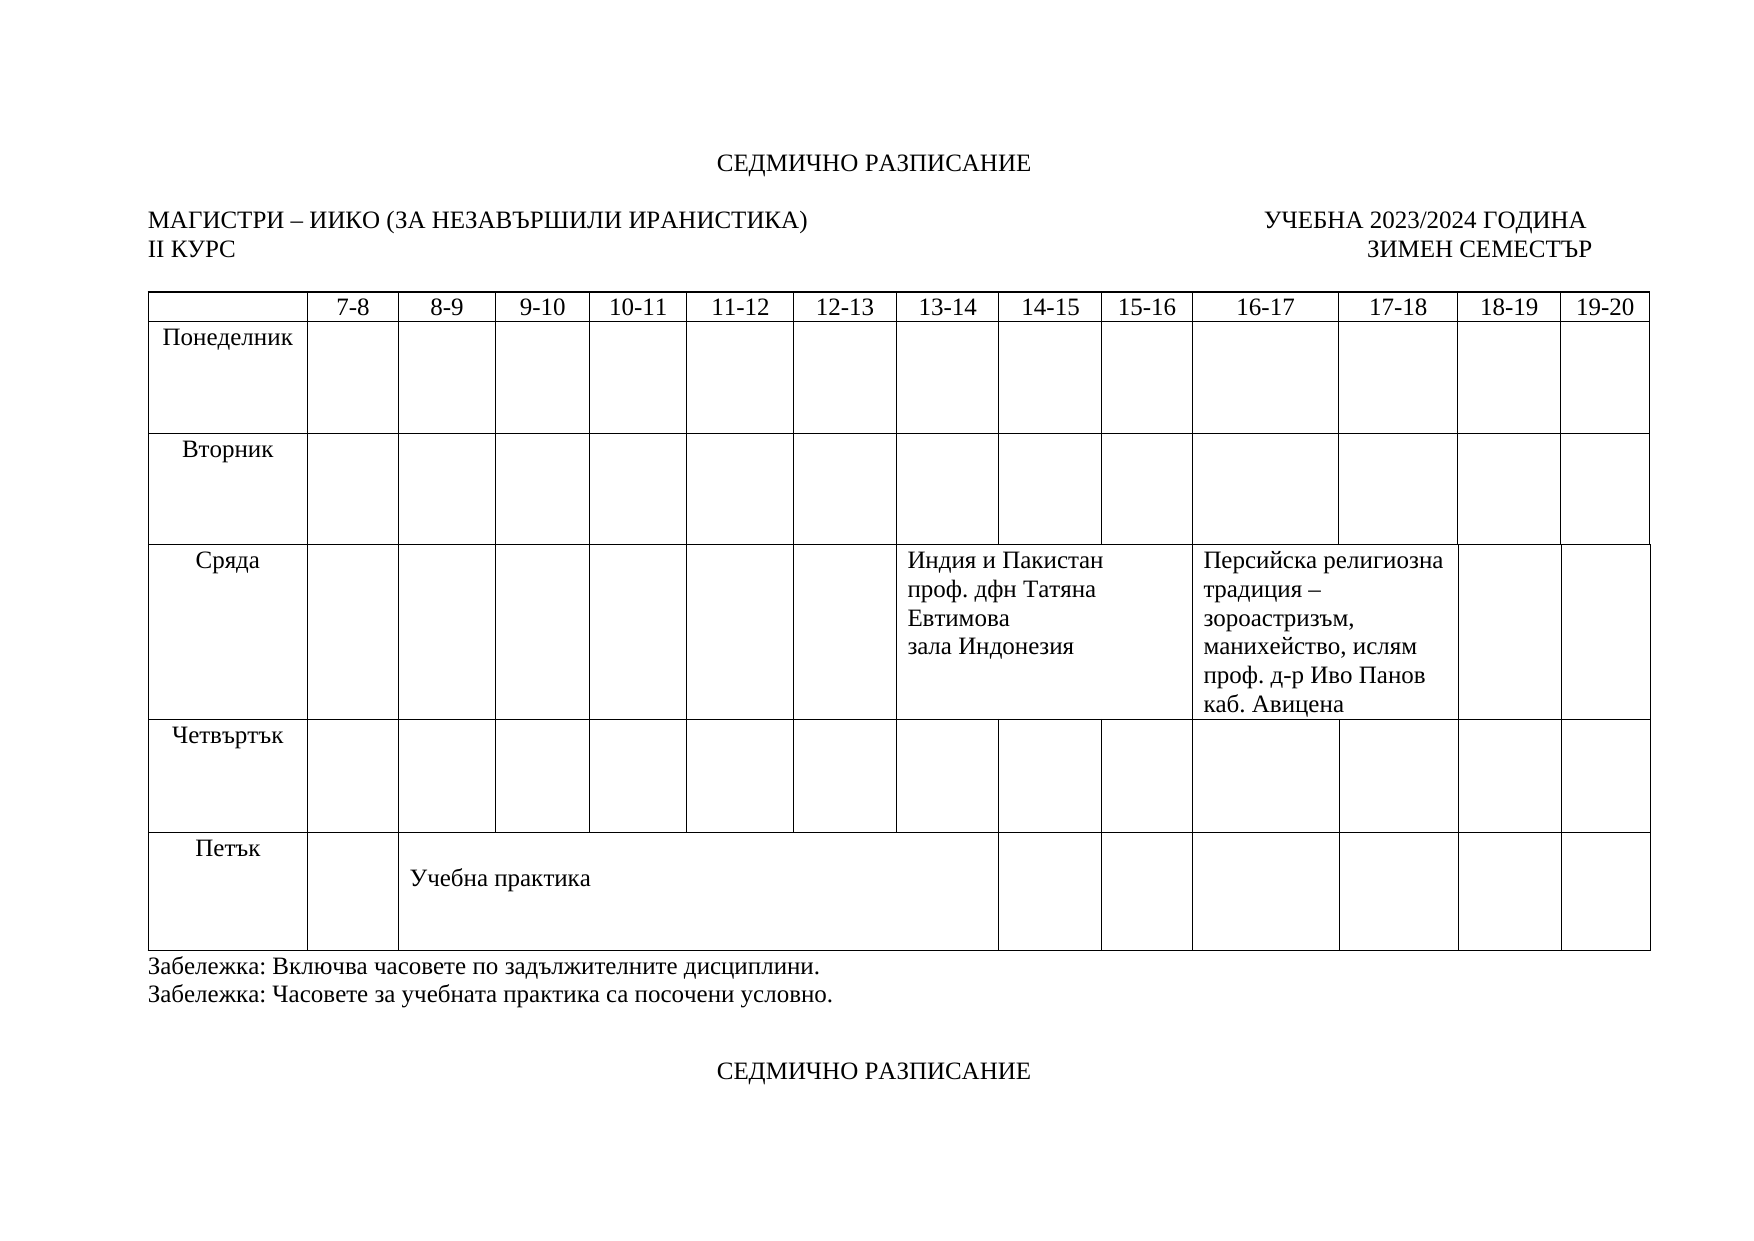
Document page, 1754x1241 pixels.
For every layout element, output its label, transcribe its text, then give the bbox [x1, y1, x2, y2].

table_cell [897, 434, 998, 544]
table_cell [794, 434, 896, 544]
table_cell [1102, 720, 1192, 832]
table_cell [897, 720, 998, 832]
table_header 18-19 [1458, 293, 1560, 321]
table_header [149, 293, 307, 321]
table_header 9-10 [496, 293, 589, 321]
table_cell [1102, 434, 1192, 544]
table_cell [496, 434, 589, 544]
table_cell [308, 322, 398, 433]
table_cell Учебна практика [399, 833, 998, 950]
table_cell [1193, 322, 1338, 433]
table_header 12-13 [794, 293, 896, 321]
table_cell [1340, 833, 1458, 950]
table_cell [590, 545, 686, 719]
table_cell [1339, 434, 1457, 544]
table_cell [999, 434, 1101, 544]
table_cell [496, 545, 589, 719]
table_header 19-20 [1561, 293, 1649, 321]
table_cell [1459, 545, 1561, 719]
table_cell [794, 545, 896, 719]
text МАГИСТРИ – ИИКО (за незавършили Иранистика) учебна 2023/2024 година [148, 205, 1600, 234]
table_cell [1562, 833, 1650, 950]
table_cell [590, 434, 686, 544]
table_header 10-11 [590, 293, 686, 321]
table_cell Петък [149, 833, 307, 950]
table_cell [1458, 434, 1560, 544]
table_cell [999, 322, 1101, 433]
table_cell [897, 322, 998, 433]
table_cell [794, 322, 896, 433]
table_cell [1459, 833, 1561, 950]
table_cell [687, 322, 793, 433]
table_cell [308, 720, 398, 832]
table_header 17-18 [1339, 293, 1457, 321]
table_cell [399, 545, 495, 719]
table_cell Вторник [149, 434, 307, 544]
table_cell [1102, 833, 1192, 950]
table_cell [1193, 720, 1339, 832]
table_cell Индия и Пакистан проф. дфн Татяна Евтимова зала Индонезия [897, 545, 1192, 719]
table_cell [1340, 720, 1458, 832]
table_header 8-9 [399, 293, 495, 321]
table_cell Персийска религиозна традиция – зороастризъм, манихейство, ислям проф. д-р Иво Панов каб. Авицена [1193, 545, 1458, 719]
table_cell [1458, 322, 1560, 433]
table_cell [590, 720, 686, 832]
table_cell [496, 322, 589, 433]
table_cell [1102, 322, 1192, 433]
table_cell [687, 545, 793, 719]
table_cell [308, 434, 398, 544]
table_cell [399, 720, 495, 832]
table_cell [1561, 322, 1649, 433]
table_header 15-16 [1102, 293, 1192, 321]
table_cell [1193, 833, 1339, 950]
table_cell [399, 434, 495, 544]
table_header 7-8 [308, 293, 398, 321]
table_cell [1562, 545, 1650, 719]
table_cell [496, 720, 589, 832]
table_header 14-15 [999, 293, 1101, 321]
table_cell [999, 720, 1101, 832]
table_cell [1561, 434, 1649, 544]
table_cell Четвъртък [149, 720, 307, 832]
table_cell [308, 545, 398, 719]
table_cell [1562, 720, 1650, 832]
text Забележка: Часовете за учебната практика са посочени условно. [148, 979, 1606, 1008]
table_header 11-12 [687, 293, 793, 321]
table_cell [1193, 434, 1338, 544]
table_cell [399, 322, 495, 433]
table_cell [794, 720, 896, 832]
text Седмично разписание [148, 1056, 1600, 1085]
text ІІ КУРС зимен семестър [148, 234, 1600, 263]
table_header 16-17 [1193, 293, 1338, 321]
table_header 13-14 [897, 293, 998, 321]
table_cell [687, 434, 793, 544]
table_cell [1339, 322, 1457, 433]
table_cell Сряда [149, 545, 307, 719]
table_cell [590, 322, 686, 433]
text Забележка: Включва часовете по задължителните дисциплини. [148, 951, 1600, 979]
table_cell [687, 720, 793, 832]
table_cell [999, 833, 1101, 950]
text Седмично разписание [148, 148, 1600, 176]
table_cell Понеделник [149, 322, 307, 433]
table_cell [308, 833, 398, 950]
table_cell [1459, 720, 1561, 832]
